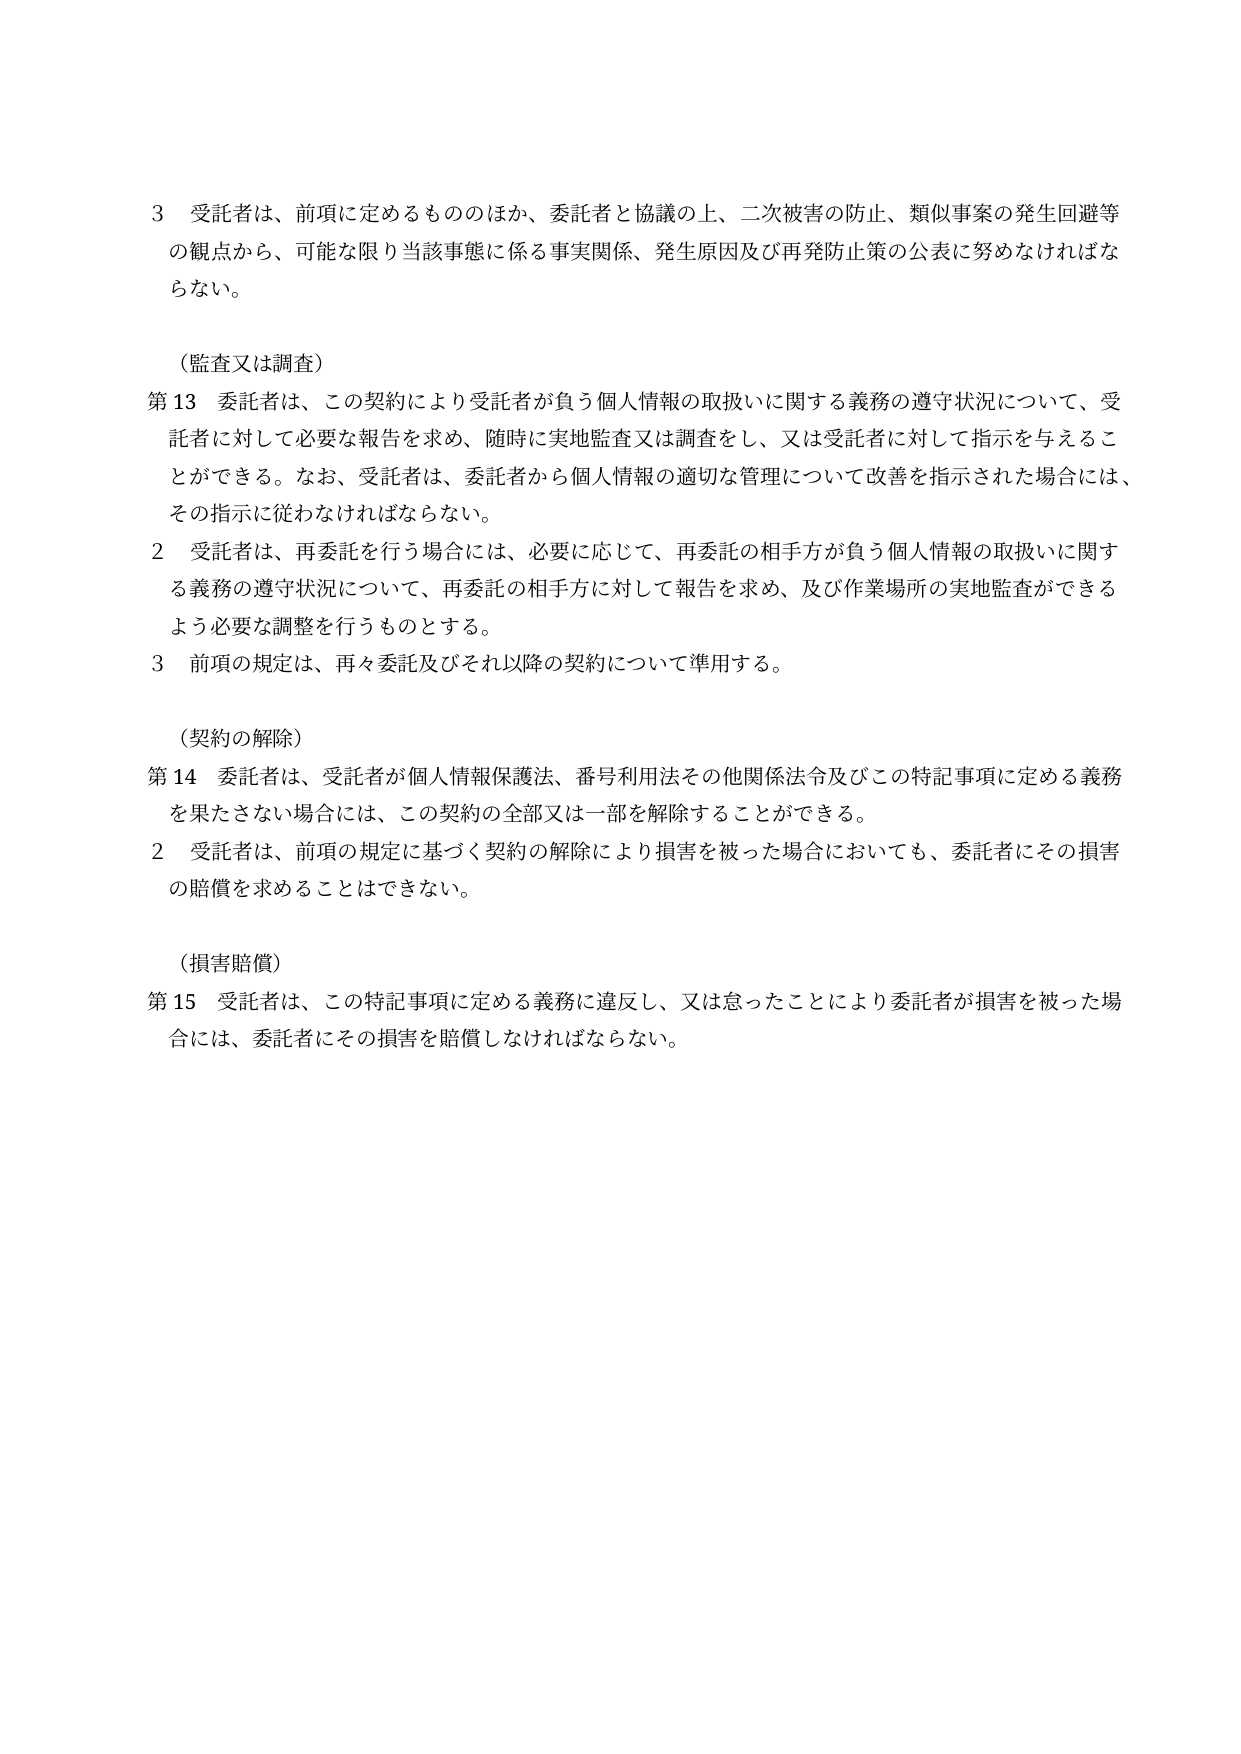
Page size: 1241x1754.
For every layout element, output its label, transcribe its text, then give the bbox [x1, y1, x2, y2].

text 第15 受託者は、この特記事項に定める義務に違反し、又は怠ったことにより委託者が損害を被った場合には、委託者にその損害を賠償しなければならない。 [148, 981, 1122, 1056]
text ２ 受託者は、再委託を行う場合には、必要に応じて、再委託の相手方が負う個人情報の取扱いに関する義務の遵守状況について、再委託の相手方に対して報告を求め、及び作業場所の実地監査ができるよう必要な調整を行うものとする。 [148, 531, 1122, 644]
text ２ 受託者は、前項の規定に基づく契約の解除により損害を被った場合においても、委託者にその損害の賠償を求めることはできない。 [148, 831, 1122, 906]
text （監査又は調査） [148, 344, 1122, 381]
text ３ 前項の規定は、再々委託及びそれ以降の契約について準用する。 [148, 644, 1122, 681]
text 第13 委託者は、この契約により受託者が負う個人情報の取扱いに関する義務の遵守状況について、受託者に対して必要な報告を求め、随時に実地監査又は調査をし、又は受託者に対して指示を与えることができる。なお、受託者は、委託者から個人情報の適切な管理について改善を指示された場合には、その指示に従わなければならない。 [148, 381, 1122, 531]
text ３ 受託者は、前項に定めるもののほか、委託者と協議の上、二次被害の防止、類似事案の発生回避等の観点から、可能な限り当該事態に係る事実関係、発生原因及び再発防止策の公表に努めなければならない。 [148, 194, 1122, 306]
text （損害賠償） [148, 944, 1122, 981]
text 第14 委託者は、受託者が個人情報保護法、番号利用法その他関係法令及びこの特記事項に定める義務を果たさない場合には、この契約の全部又は一部を解除することができる。 [148, 756, 1122, 831]
text （契約の解除） [148, 719, 1122, 756]
